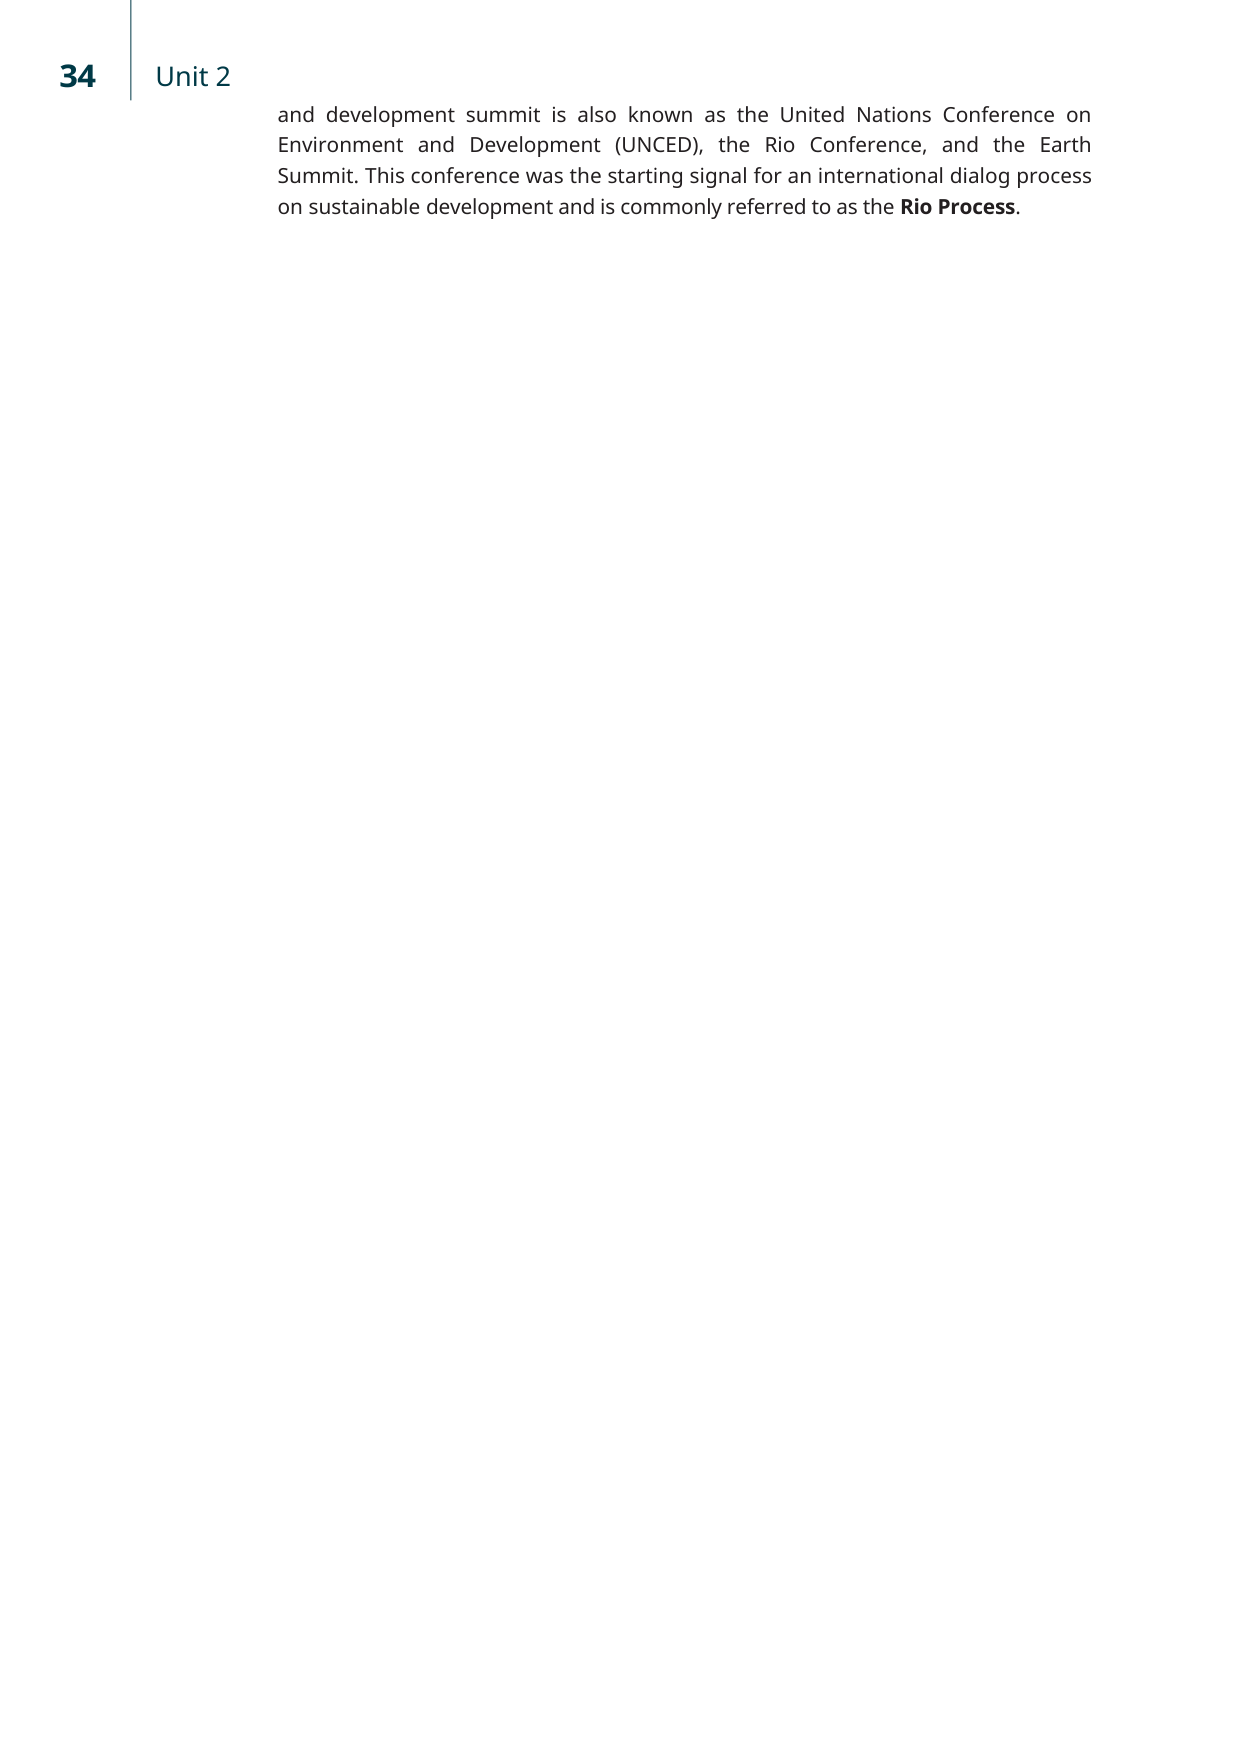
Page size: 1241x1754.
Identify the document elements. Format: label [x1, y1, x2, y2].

text [277, 100, 1093, 220]
